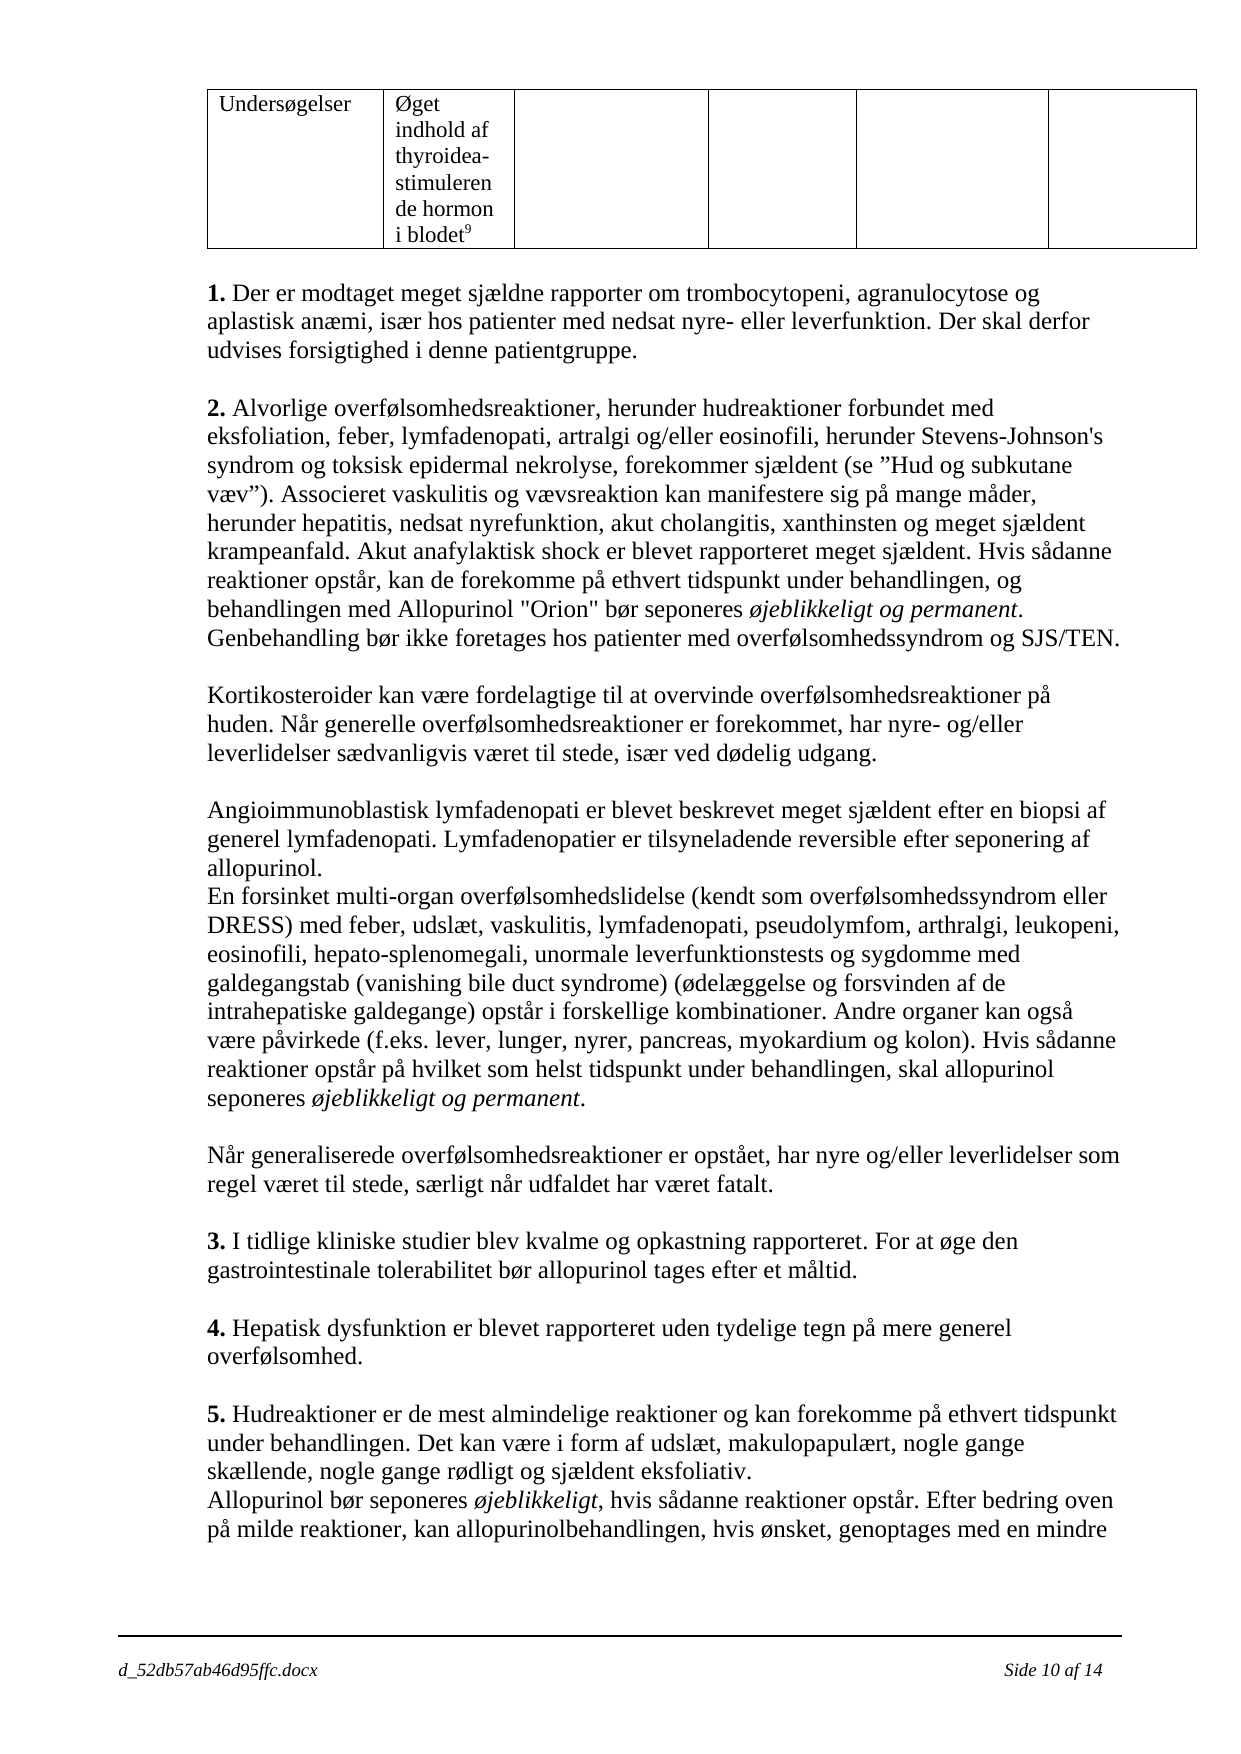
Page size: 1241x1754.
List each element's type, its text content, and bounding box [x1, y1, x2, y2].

table_cell Øget indhold af thyroidea-stimulerende hormon i blodet9 [384, 90, 514, 248]
text Angioimmunoblastisk lymfadenopati er blevet beskrevet meget sjældent efter en biopsi af generel lymfadenopati. Lymfadenopatier er tilsyneladende reversible efter seponering af allopurinol. [207, 795, 1122, 881]
table_cell [515, 90, 708, 248]
text 3. I tidlige kliniske studier blev kvalme og opkastning rapporteret. For at øge den gastrointestinale tolerabilitet bør allopurinol tages efter et måltid. [207, 1226, 1122, 1284]
text 5. Hudreaktioner er de mest almindelige reaktioner og kan forekomme på ethvert tidspunkt under behandlingen. Det kan være i form af udslæt, makulopapulært, nogle gange skællende, nogle gange rødligt og sjældent eksfoliativ. [207, 1399, 1122, 1485]
text Når generaliserede overfølsomhedsreaktioner er opstået, har nyre og/eller leverlidelser som regel været til stede, særligt når udfaldet har været fatalt. [207, 1140, 1122, 1198]
text En forsinket multi-organ overfølsomhedslidelse (kendt som overfølsomhedssyndrom eller DRESS) med feber, udslæt, vaskulitis, lymfadenopati, pseudolymfom, arthralgi, leukopeni, eosinofili, hepato-splenomegali, unormale leverfunktionstests og sygdomme med galdegangstab (vanishing bile duct syndrome) (ødelæggelse og forsvinden af de intrahepatiske galdegange) opstår i forskellige kombinationer. Andre organer kan også være påvirkede (f.eks. lever, lunger, nyrer, pancreas, myokardium og kolon). Hvis sådanne reaktioner opstår på hvilket som helst tidspunkt under behandlingen, skal allopurinol seponeres øjeblikkeligt og permanent. [207, 881, 1122, 1111]
text 2. Alvorlige overfølsomhedsreaktioner, herunder hudreaktioner forbundet med eksfoliation, feber, lymfadenopati, artralgi og/eller eosinofili, herunder Stevens-Johnson's syndrom og toksisk epidermal nekrolyse, forekommer sjældent (se ”Hud og subkutane væv”). Associeret vaskulitis og vævsreaktion kan manifestere sig på mange måder, herunder hepatitis, nedsat nyrefunktion, akut cholangitis, xanthinsten og meget sjældent krampeanfald. Akut anafylaktisk shock er blevet rapporteret meget sjældent. Hvis sådanne reaktioner opstår, kan de forekomme på ethvert tidspunkt under behandlingen, og behandlingen med Allopurinol "Orion" bør seponeres øjeblikkeligt og permanent. Genbehandling bør ikke foretages hos patienter med overfølsomhedssyndrom og SJS/TEN. [207, 393, 1122, 651]
table_cell Undersøgelser [208, 90, 383, 248]
text 1. Der er modtaget meget sjældne rapporter om trombocytopeni, agranulocytose og aplastisk anæmi, især hos patienter med nedsat nyre- eller leverfunktion. Der skal derfor udvises forsigtighed i denne patientgruppe. [207, 278, 1122, 364]
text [207, 1485, 1122, 1543]
text 4. Hepatisk dysfunktion er blevet rapporteret uden tydelige tegn på mere generel overfølsomhed. [207, 1313, 1122, 1370]
table_cell [709, 90, 856, 248]
text Kortikosteroider kan være fordelagtige til at overvinde overfølsomhedsreaktioner på huden. Når generelle overfølsomhedsreaktioner er forekommet, har nyre- og/eller leverlidelser sædvanligvis været til stede, især ved dødelig udgang. [207, 680, 1122, 766]
table_cell [857, 90, 1048, 248]
table_cell [1049, 90, 1196, 248]
